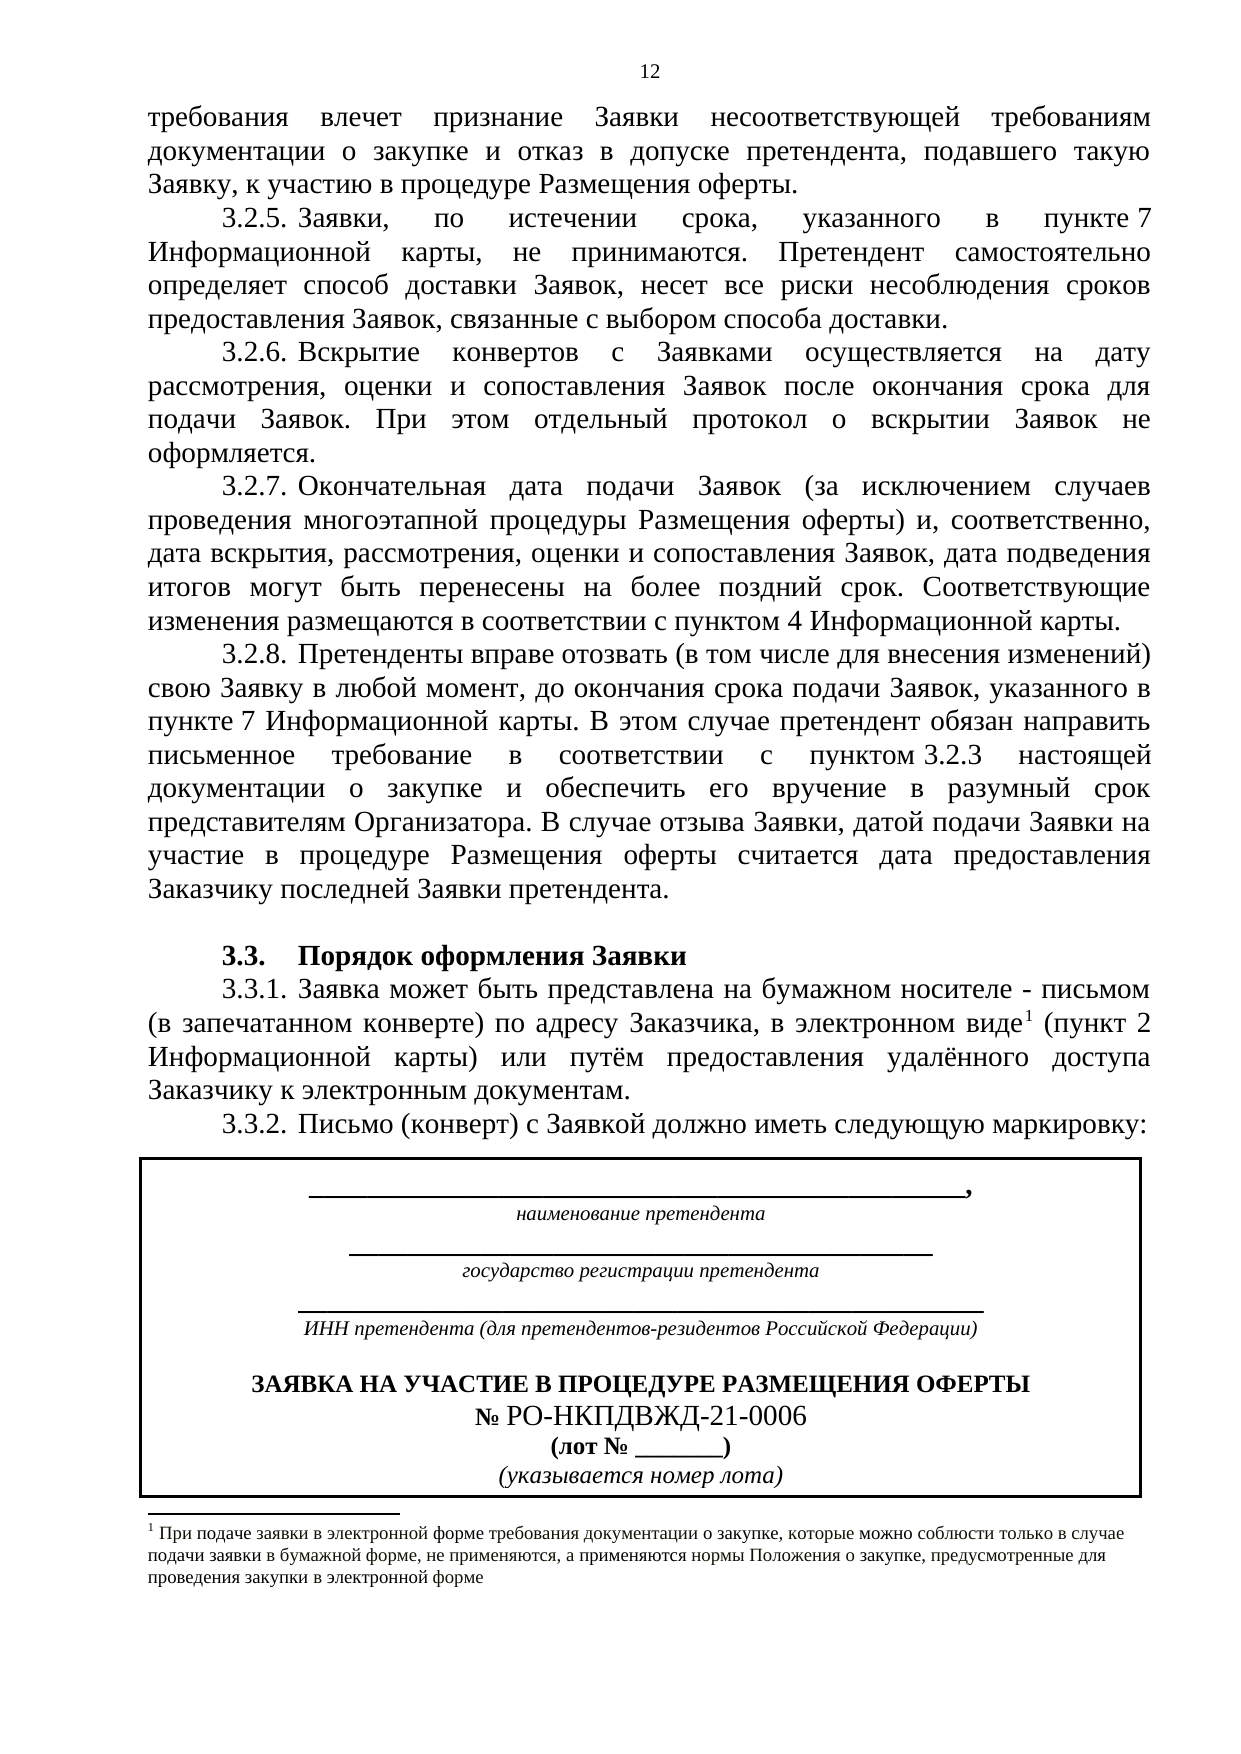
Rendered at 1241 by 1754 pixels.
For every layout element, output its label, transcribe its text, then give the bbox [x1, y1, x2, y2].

list Порядок оформления Заявки [148, 938, 1152, 972]
list Претенденты вправе отозвать (в том числе для внесения изменений) свою Заявку в любой момент, до окончания срока подачи Заявок, указанного в пункте 7 Информационной карты. В этом случае претендент обязан направить письменное требование в соответствии с пунктом 3.2.3 настоящей документации о закупке и обеспечить его вручение в разумный срок представителям Организатора. В случае отзыва Заявки, датой подачи Заявки на участие в процедуре Размещения оферты считается дата предоставления Заказчику последней Заявки претендента. [148, 636, 1152, 904]
list Заявки, по истечении срока, указанного в пункте 7 Информационной карты, не принимаются. Претендент самостоятельно определяет способ доставки Заявок, несет все риски несоблюдения сроков предоставления Заявок, связанные с выбором способа доставки. [148, 200, 1152, 334]
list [148, 99, 1152, 200]
list Вскрытие конвертов с Заявками осуществляется на дату рассмотрения, оценки и сопоставления Заявок после окончания срока для подачи Заявок. При этом отдельный протокол о вскрытии Заявок не оформляется. [148, 334, 1152, 468]
list Письмо (конверт) с Заявкой должно иметь следующую маркировку: [148, 1106, 1152, 1139]
list Заявка может быть представлена на бумажном носителе - письмом (в запечатанном конверте) по адресу Заказчика, в электронном виде (пункт 2 Информационной карты) или путём предоставления удалённого доступа Заказчику к электронным документам. [148, 972, 1152, 1106]
list Окончательная дата подачи Заявок (за исключением случаев проведения многоэтапной процедуры Размещения оферты) и, соответственно, дата вскрытия, рассмотрения, оценки и сопоставления Заявок, дата подведения итогов могут быть перенесены на более поздний срок. Соответствующие изменения размещаются в соответствии с пунктом 4 Информационной карты. [148, 468, 1152, 636]
